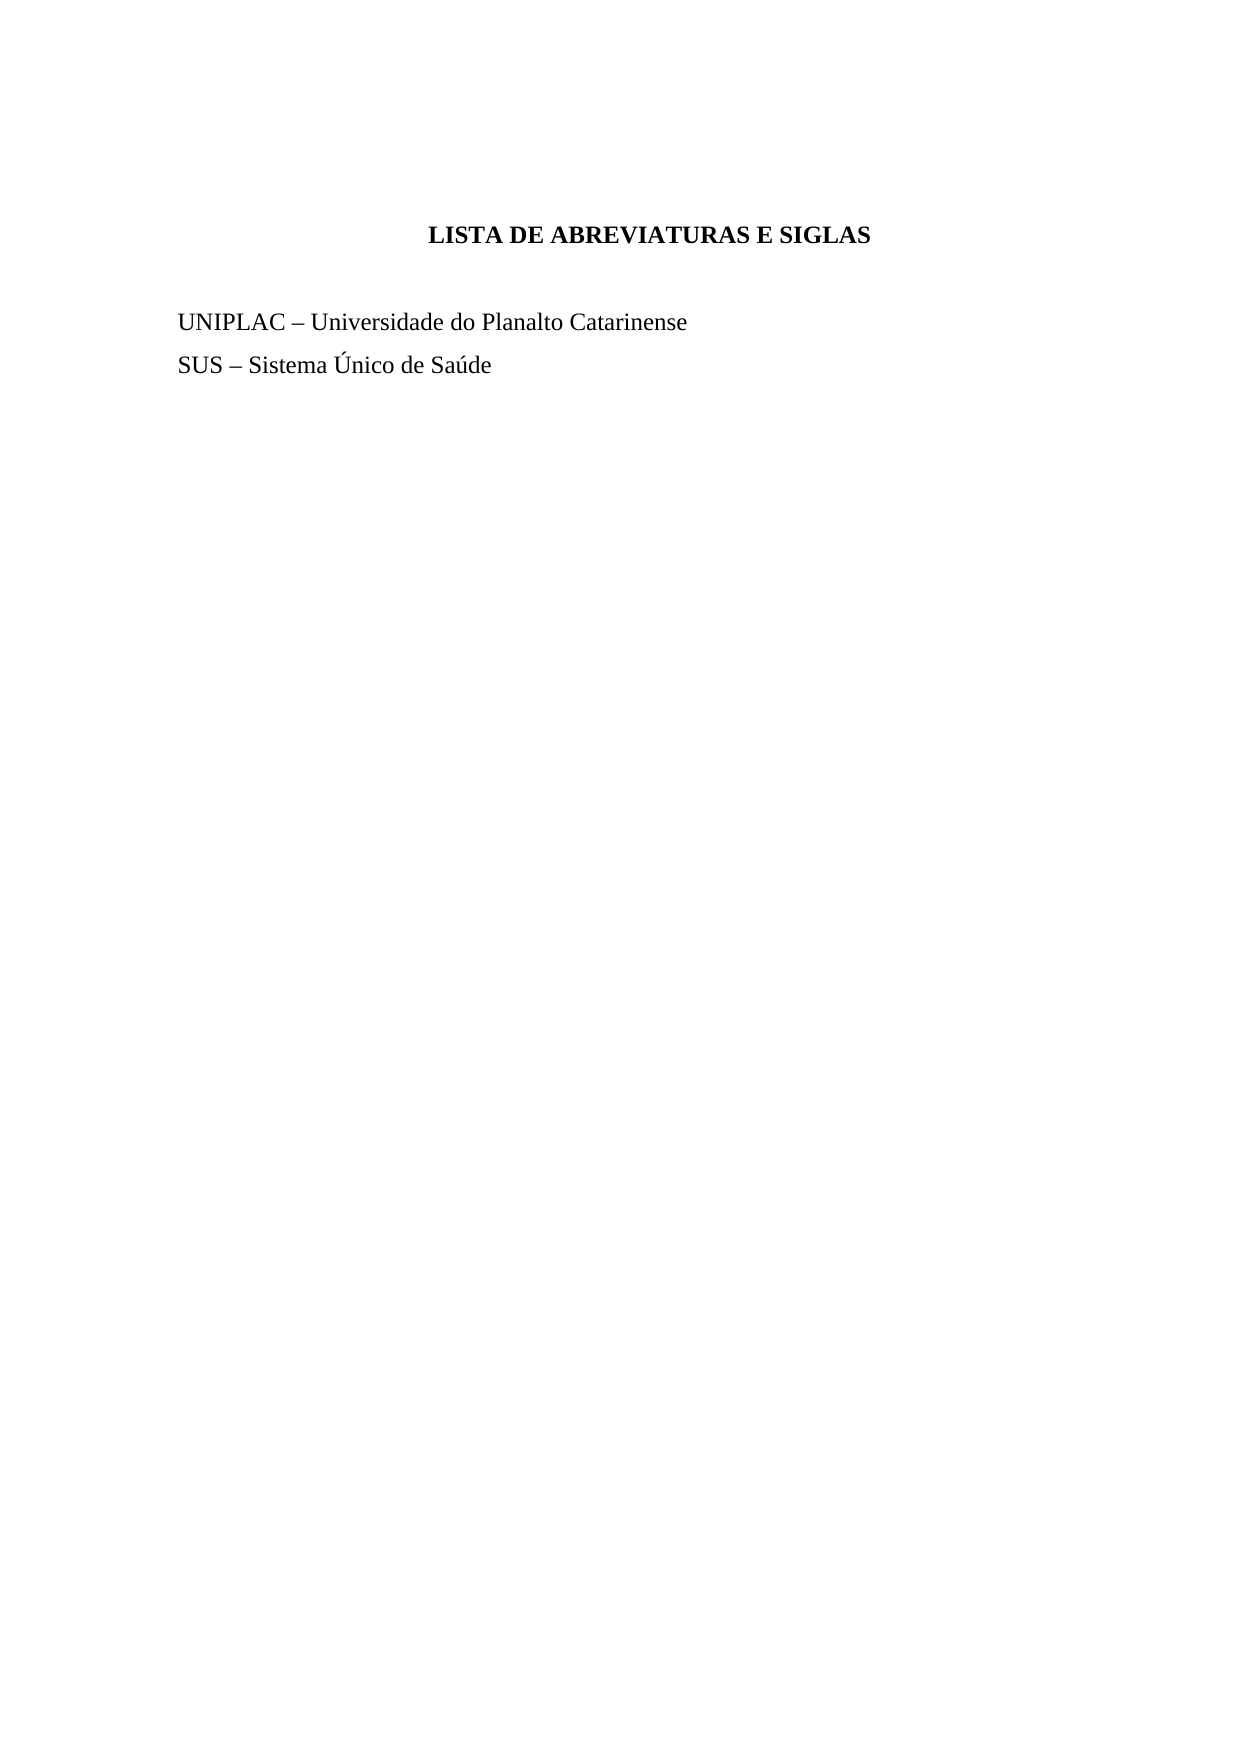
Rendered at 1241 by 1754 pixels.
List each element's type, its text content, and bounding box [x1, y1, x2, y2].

text SUS – Sistema Único de Saúde [177, 350, 1122, 378]
text UNIPLAC – Universidade do Planalto Catarinense [177, 307, 1122, 335]
text LISTA DE ABREVIATURAS E SIGLAS [177, 220, 1122, 249]
